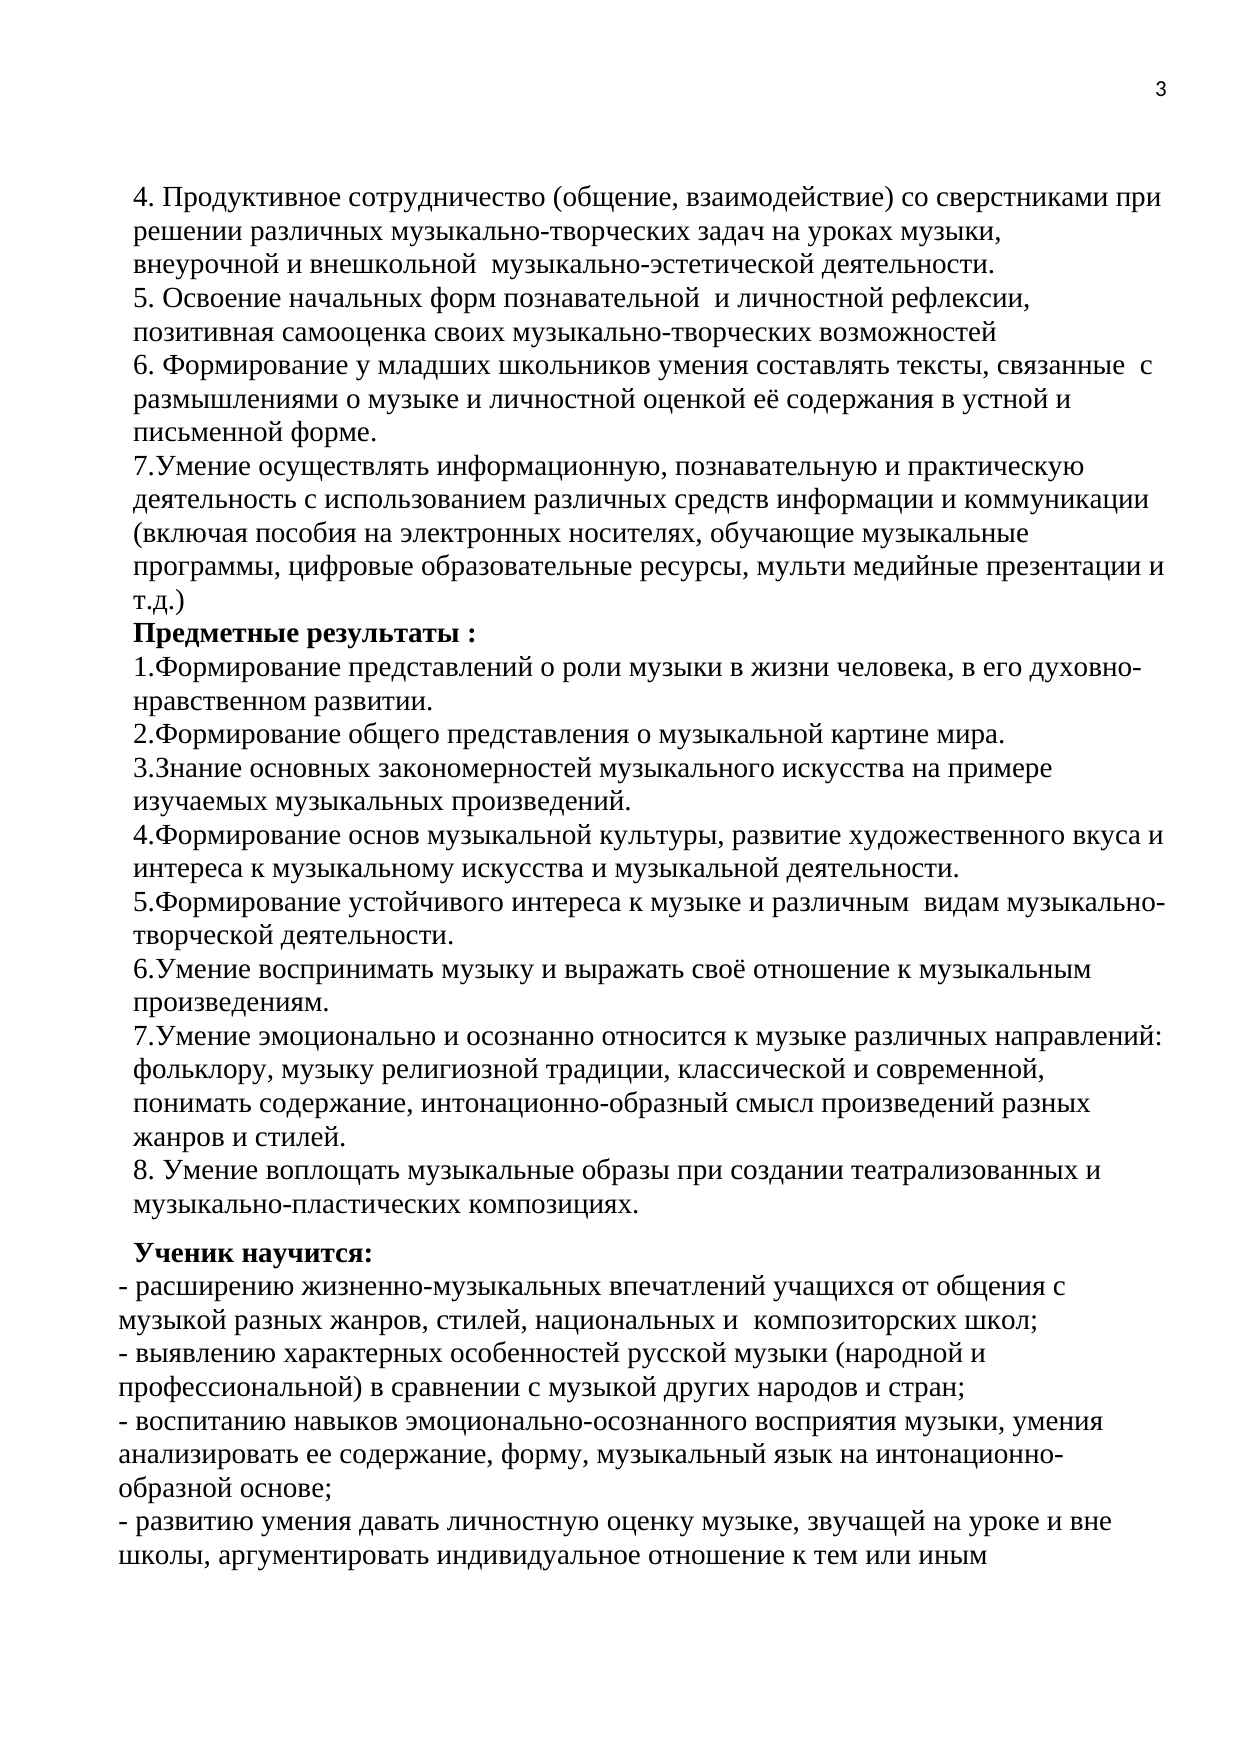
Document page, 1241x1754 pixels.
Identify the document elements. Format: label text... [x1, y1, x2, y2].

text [118, 1268, 1167, 1570]
text Ученик научится: [133, 1235, 1167, 1268]
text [133, 179, 1167, 616]
text Предметные результаты : 1.Формирование представлений о роли музыки в жизни человека, в его духовно-нравственном развитии. 2.Формирование общего представления о музыкальной картине мира. 3.Знание основных закономерностей музыкального искусства на примере изучаемых музыкальных произведений. 4.Формирование основ музыкальной культуры, развитие художественного вкуса и интереса к музыкальному искусства и музыкальной деятельности. 5.Формирование устойчивого интереса к музыке и различным видам музыкально-творческой деятельности. 6.Умение воспринимать музыку и выражать своё отношение к музыкальным произведениям. 7.Умение эмоционально и осознанно относится к музыке различных направлений: фольклору, музыку религиозной традиции, классической и современной, понимать содержание, интонационно-образный смысл произведений разных жанров и стилей. 8. Умение воплощать музыкальные образы при создании театрализованных и музыкально-пластических композициях. [133, 616, 1167, 1219]
